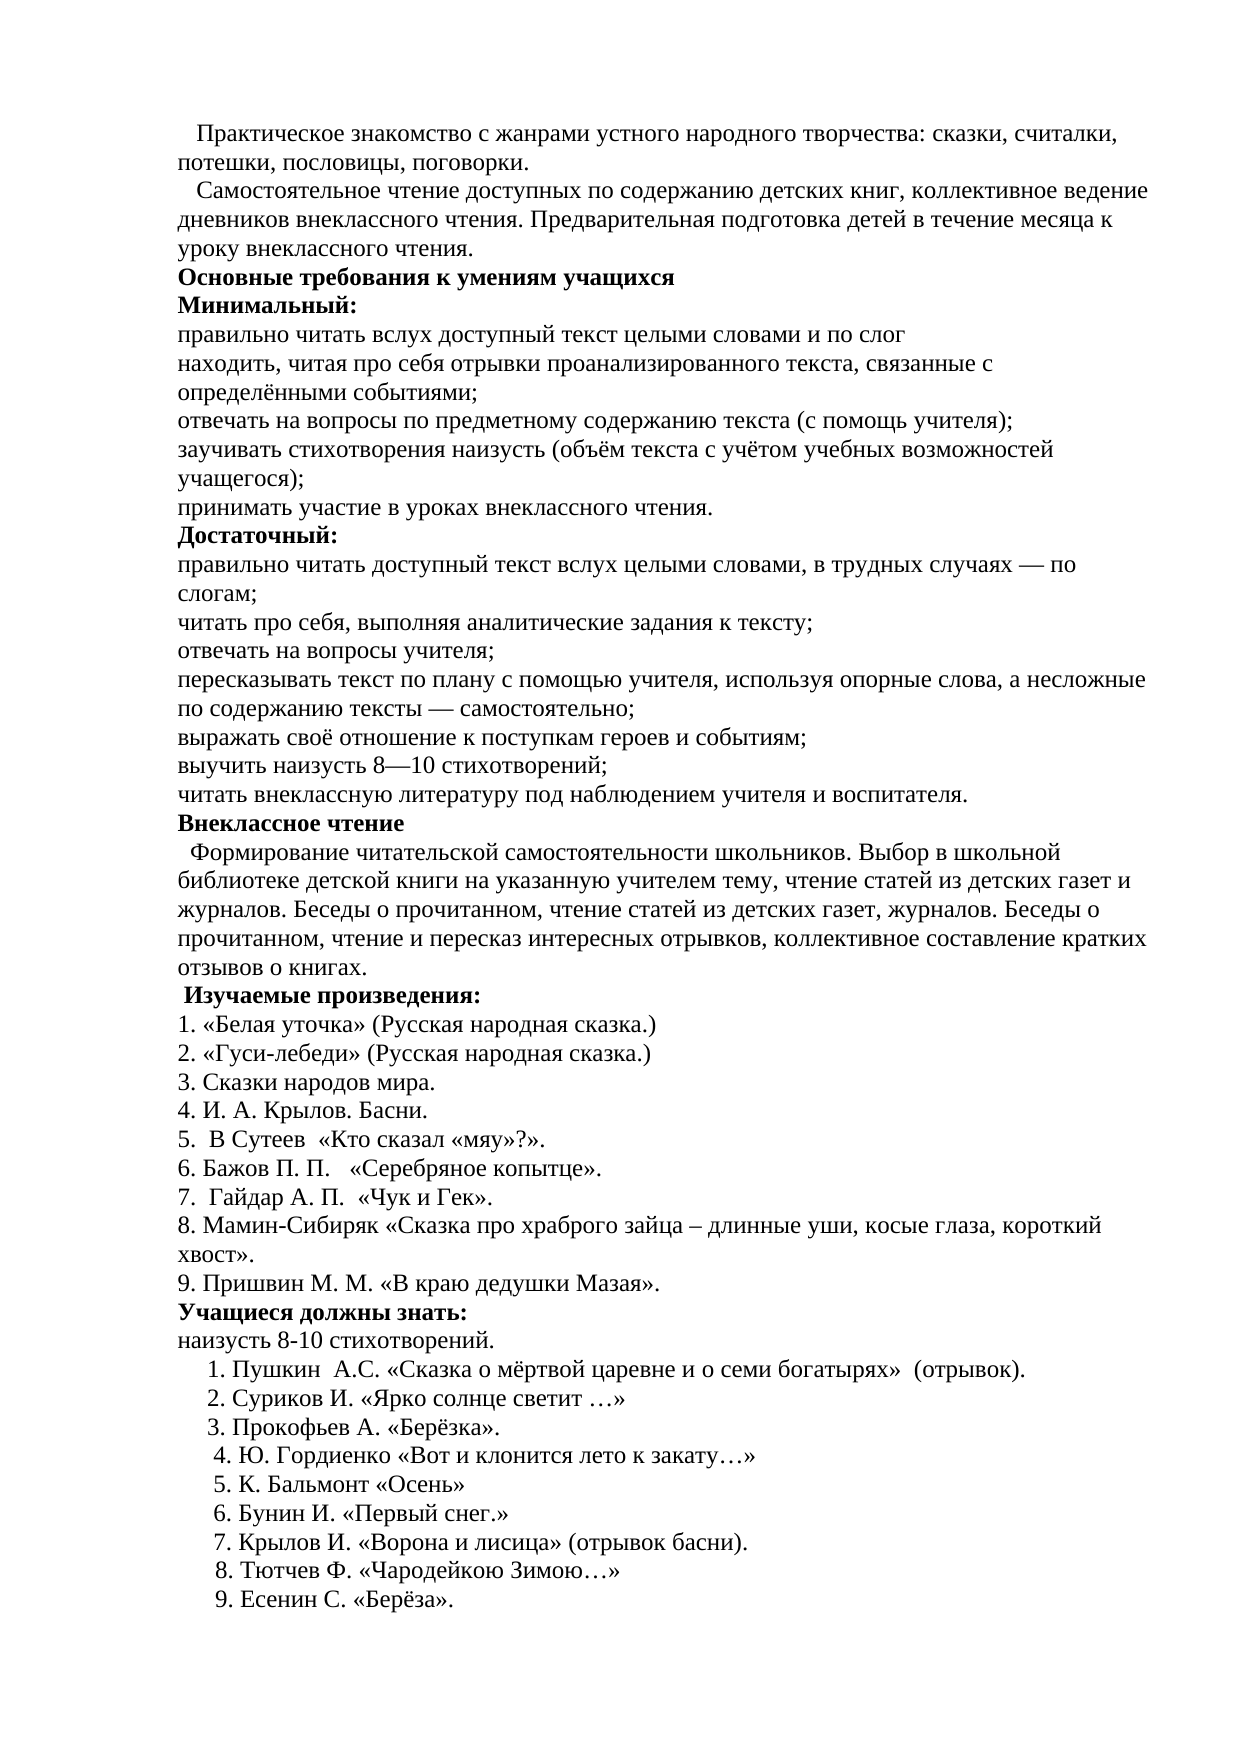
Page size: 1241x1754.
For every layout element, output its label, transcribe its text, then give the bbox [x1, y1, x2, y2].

text находить, читая про себя отрывки проанализированного текста, связанные с определёнными событиями; [177, 348, 1152, 406]
text читать внеклассную литературу под наблюдением учителя и воспитателя. [177, 779, 1152, 808]
text пересказывать текст по плану с помощью учителя, используя опорные слова, а несложные по содержанию тексты — самостоятельно; [177, 664, 1152, 722]
text Учащиеся должны знать: [177, 1297, 1152, 1326]
text 4. Ю. Гордиенко «Вот и клонится лето к закату…» [177, 1441, 1152, 1469]
text 5. К. Бальмонт «Осень» [177, 1469, 1152, 1498]
text правильно читать доступный текст вслух целыми словами, в трудных случаях — по слогам; [177, 549, 1152, 607]
text 8. Тютчев Ф. «Чародейкою Зимою…» [177, 1556, 1152, 1584]
text читать про себя, выполняя аналитические задания к тексту; [177, 607, 1152, 636]
text Формирование читательской самостоятельности школьников. Выбор в школьной библиотеке детской книги на указанную учителем тему, чтение статей из детских газет и журналов. Беседы о прочитанном, чтение статей из детских газет, журналов. Беседы о прочитанном, чтение и пересказ интересных отрывков, коллективное составление кратких отзывов о книгах. [177, 837, 1152, 981]
text отвечать на вопросы учителя; [177, 636, 1152, 664]
text отвечать на вопросы по предметному содержанию текста (с помощь учителя); [177, 406, 1152, 434]
text 9. Есенин С. «Берёза». [177, 1584, 1152, 1613]
text принимать участие в уроках внеклассного чтения. [177, 492, 1152, 521]
text 7. Крылов И. «Ворона и лисица» (отрывок басни). [177, 1527, 1152, 1556]
text выучить наизусть 8—10 стихотворений; [177, 751, 1152, 779]
text 2. «Гуси-лебеди» (Русская народная сказка.) [177, 1038, 1152, 1067]
text 4. И. А. Крылов. Басни. [177, 1096, 1152, 1124]
text 5. В Сутеев «Кто сказал «мяу»?». [177, 1124, 1152, 1153]
text наизусть 8-10 стихотворений. [177, 1326, 1152, 1354]
text Внеклассное чтение [177, 808, 1152, 837]
text 2. Суриков И. «Ярко солнце светит …» [177, 1383, 1152, 1412]
text 9. Пришвин М. М. «В краю дедушки Мазая». [177, 1268, 1152, 1297]
text 7. Гайдар А. П. «Чук и Гек». [177, 1182, 1152, 1211]
text Минимальный: [177, 291, 1152, 319]
text заучивать стихотворения наизусть (объём текста с учётом учебных возможностей учащегося); [177, 434, 1152, 492]
text 1. «Белая уточка» (Русская народная сказка.) [177, 1009, 1152, 1038]
text Изучаемые произведения: [177, 981, 1152, 1009]
text выражать своё отношение к поступкам героев и событиям; [177, 722, 1152, 751]
text Практическое знакомство с жанрами устного народного творчества: сказки, считалки, потешки, пословицы, поговорки. [177, 118, 1152, 176]
text 3. Прокофьев А. «Берёзка». [177, 1412, 1152, 1441]
text правильно читать вслух доступный текст целыми словами и по слог [177, 319, 1152, 348]
text 6. Бажов П. П. «Серебряное копытце». [177, 1153, 1152, 1182]
text Основные требования к умениям учащихся [177, 262, 1152, 291]
text 3. Сказки народов мира. [177, 1067, 1152, 1096]
text 6. Бунин И. «Первый снег.» [177, 1498, 1152, 1527]
text 1. Пушкин А.С. «Сказка о мёртвой царевне и о семи богатырях» (отрывок). [177, 1354, 1152, 1383]
text 8. Мамин-Сибиряк «Сказка про храброго зайца – длинные уши, косые глаза, короткий хвост». [177, 1211, 1152, 1268]
text Самостоятельное чтение доступных по содержанию детских книг, коллективное ведение дневников внеклассного чтения. Предварительная подготовка детей в течение месяца к уроку внеклассного чтения. [177, 176, 1152, 262]
text Достаточный: [177, 521, 1152, 549]
